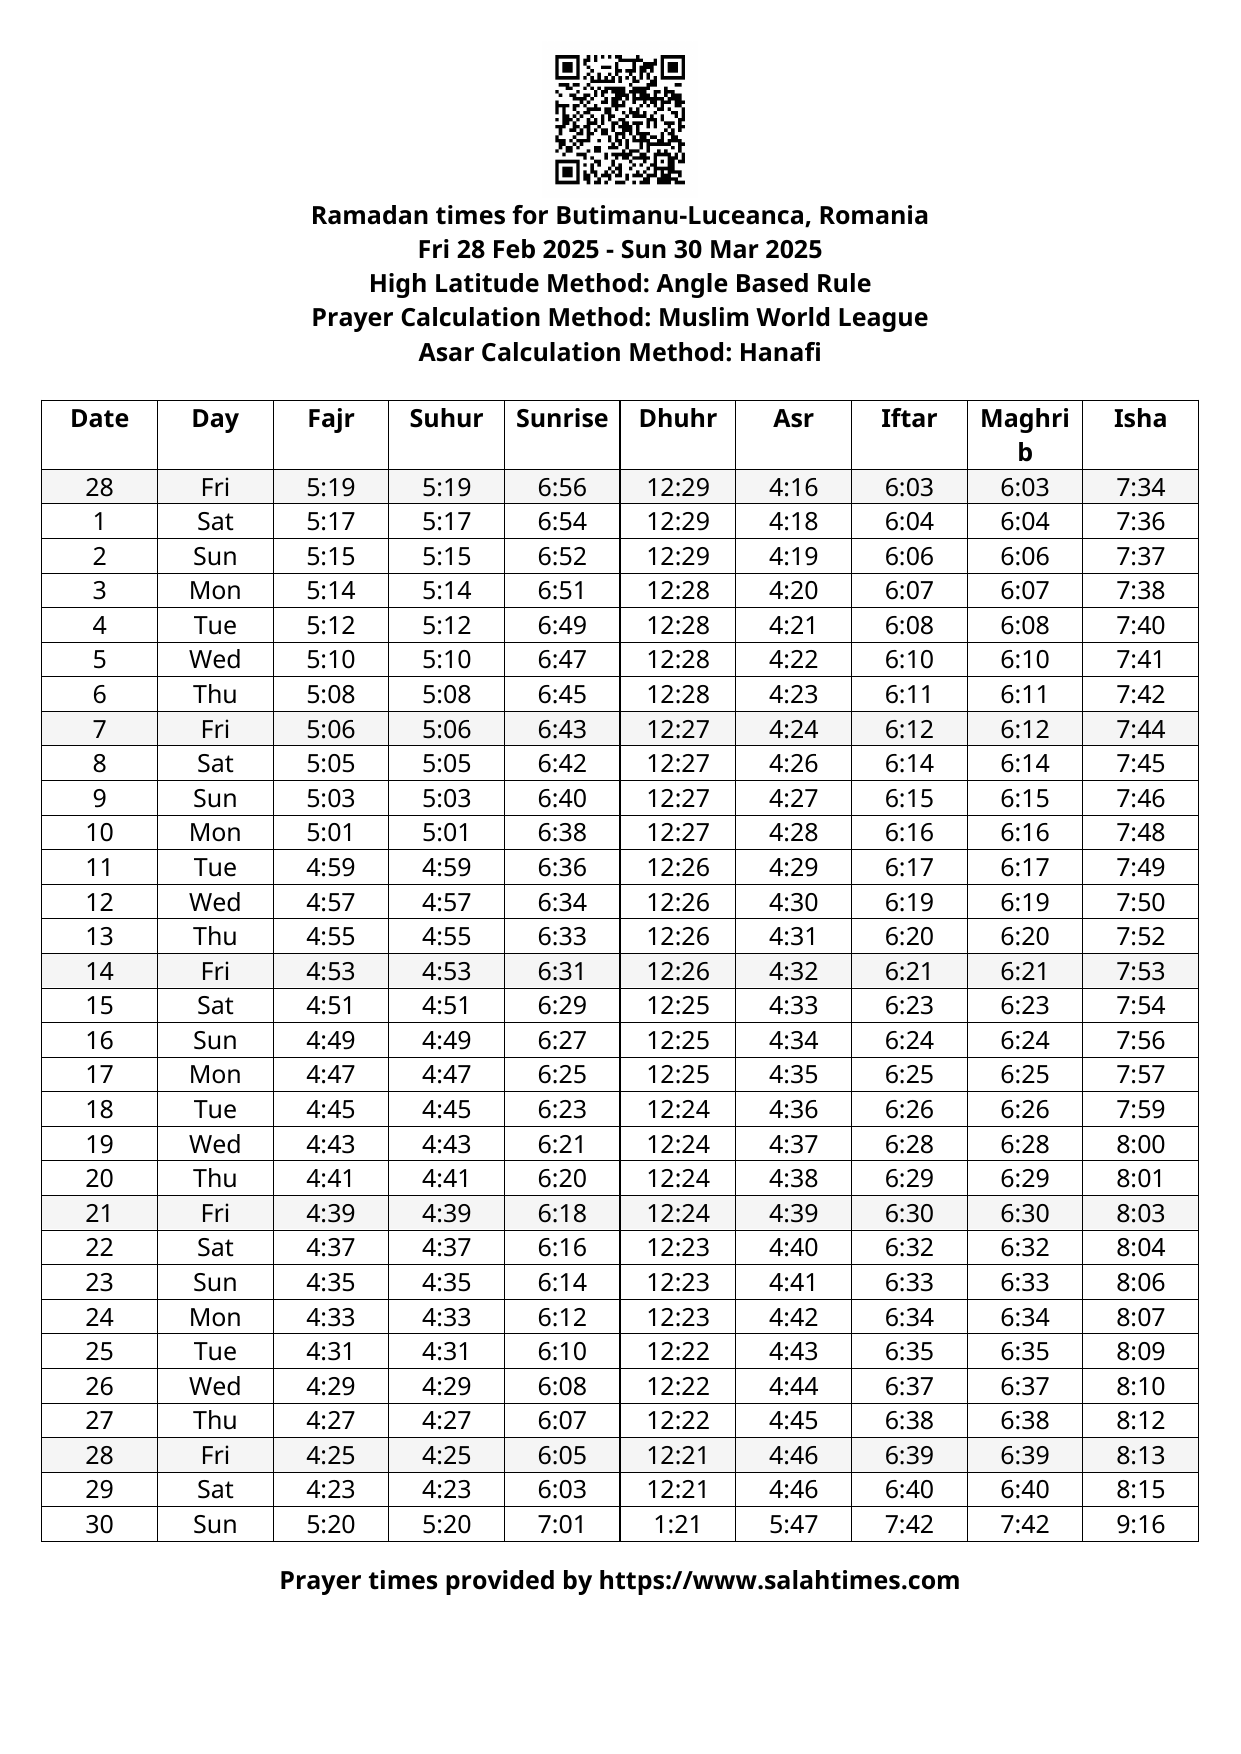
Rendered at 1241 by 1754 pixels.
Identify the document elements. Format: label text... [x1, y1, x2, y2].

table_cell 6:07 [968, 574, 1082, 607]
table_cell 5:08 [274, 677, 388, 711]
table_cell 12:27 [621, 712, 735, 745]
table_cell 6:37 [968, 1369, 1082, 1402]
table_header Date [42, 401, 157, 469]
table_cell 12:27 [621, 781, 735, 814]
table_cell 6:03 [505, 1473, 619, 1506]
table_cell Thu [158, 1161, 273, 1195]
table_cell 5:03 [274, 781, 388, 814]
table_cell Sat [158, 1231, 273, 1264]
table_cell 6:39 [852, 1438, 967, 1472]
table_cell 2 [42, 539, 157, 572]
table_cell 4:29 [274, 1369, 388, 1402]
table_cell 6:10 [968, 643, 1082, 676]
table_cell Sat [158, 746, 273, 780]
table_cell 6:34 [968, 1300, 1082, 1333]
table_cell 4:35 [389, 1265, 504, 1299]
table_cell 7:49 [1083, 850, 1198, 884]
table_cell 7 [42, 712, 157, 745]
table_cell 12:28 [621, 608, 735, 642]
table_cell 4:45 [274, 1092, 388, 1126]
table_cell 6:14 [852, 746, 967, 780]
table_cell 6:28 [968, 1127, 1082, 1160]
table_cell 12:24 [621, 1127, 735, 1160]
table_cell 8:12 [1083, 1404, 1198, 1437]
table_cell 6:30 [968, 1196, 1082, 1229]
table_cell 6:34 [852, 1300, 967, 1333]
table_cell 12:26 [621, 885, 735, 918]
table_cell 6:08 [852, 608, 967, 642]
table_cell 12:23 [621, 1265, 735, 1299]
table_cell 6:04 [968, 504, 1082, 538]
table_cell 8:04 [1083, 1231, 1198, 1264]
table_cell 7:37 [1083, 539, 1198, 572]
table_cell 6:25 [505, 1058, 619, 1091]
table_cell Sun [158, 1507, 273, 1541]
table_cell 4:36 [736, 1092, 851, 1126]
table_cell 6:10 [852, 643, 967, 676]
table_cell 8:00 [1083, 1127, 1198, 1160]
table_cell 4:20 [736, 574, 851, 607]
table_cell 6:43 [505, 712, 619, 745]
table_cell Mon [158, 1300, 273, 1333]
table_cell 4:37 [274, 1231, 388, 1264]
table_cell Thu [158, 677, 273, 711]
table_cell 22 [42, 1231, 157, 1264]
table_header Dhuhr [621, 401, 735, 469]
table_header Suhur [389, 401, 504, 469]
table_cell 6:06 [968, 539, 1082, 572]
table_cell 4:51 [389, 989, 504, 1022]
table_cell 12:24 [621, 1196, 735, 1229]
table_cell 20 [42, 1161, 157, 1195]
table_cell 29 [42, 1473, 157, 1506]
table_cell 6:26 [968, 1092, 1082, 1126]
table_cell 12:24 [621, 1161, 735, 1195]
table_cell 4:30 [736, 885, 851, 918]
table_cell 9:16 [1083, 1507, 1198, 1541]
table_cell 4:34 [736, 1023, 851, 1057]
table_cell Sat [158, 989, 273, 1022]
table_cell 6:28 [852, 1127, 967, 1160]
table_cell 5 [42, 643, 157, 676]
text Prayer Calculation Method: Muslim World League [42, 300, 1198, 334]
table_cell 6:11 [852, 677, 967, 711]
table_cell 11 [42, 850, 157, 884]
table_cell Fri [158, 470, 273, 503]
table_cell 5:47 [736, 1507, 851, 1541]
table_cell 6:51 [505, 574, 619, 607]
table_cell 12 [42, 885, 157, 918]
table_cell 12:29 [621, 539, 735, 572]
table_cell 6:12 [968, 712, 1082, 745]
table_cell 6:12 [852, 712, 967, 745]
table_cell 12:25 [621, 1058, 735, 1091]
table_cell 6:27 [505, 1023, 619, 1057]
table_cell 6:21 [505, 1127, 619, 1160]
table_cell 6:36 [505, 850, 619, 884]
table_cell 4:57 [274, 885, 388, 918]
table_cell Wed [158, 1127, 273, 1160]
table_cell 4:26 [736, 746, 851, 780]
table_cell 6:23 [968, 989, 1082, 1022]
table_header Sunrise [505, 401, 619, 469]
table_cell 21 [42, 1196, 157, 1229]
table_cell 4:25 [274, 1438, 388, 1472]
table_cell 4:35 [736, 1058, 851, 1091]
table_cell 5:10 [274, 643, 388, 676]
table_cell 4:45 [389, 1092, 504, 1126]
table_cell 6:15 [968, 781, 1082, 814]
table_cell 7:42 [1083, 677, 1198, 711]
table_cell 4:33 [736, 989, 851, 1022]
table_cell 6:45 [505, 677, 619, 711]
table_cell 4:39 [274, 1196, 388, 1229]
table_cell 6:14 [505, 1265, 619, 1299]
table_cell Sun [158, 539, 273, 572]
table_cell 7:57 [1083, 1058, 1198, 1091]
text Asar Calculation Method: Hanafi [42, 334, 1198, 368]
table_cell 12:21 [621, 1438, 735, 1472]
table_cell 6:25 [852, 1058, 967, 1091]
table_header Isha [1083, 401, 1198, 469]
table_cell 8:15 [1083, 1473, 1198, 1506]
table_cell 6:40 [852, 1473, 967, 1506]
table_cell 4:44 [736, 1369, 851, 1402]
table_cell 7:48 [1083, 816, 1198, 849]
table_cell 1:21 [621, 1507, 735, 1541]
table_cell 4:22 [736, 643, 851, 676]
table_cell 12:22 [621, 1334, 735, 1368]
table_cell 4:49 [274, 1023, 388, 1057]
table_cell 4:41 [274, 1161, 388, 1195]
table_cell 6:40 [968, 1473, 1082, 1506]
table_cell Tue [158, 1334, 273, 1368]
table_cell 7:36 [1083, 504, 1198, 538]
table_cell 5:20 [274, 1507, 388, 1541]
table_cell 6 [42, 677, 157, 711]
table_cell 6:39 [968, 1438, 1082, 1472]
table_cell 6:49 [505, 608, 619, 642]
table_cell 6:16 [968, 816, 1082, 849]
table_cell 4:31 [736, 919, 851, 953]
table_cell 8 [42, 746, 157, 780]
table_cell 4:16 [736, 470, 851, 503]
table_cell Fri [158, 1438, 273, 1472]
table_cell 12:28 [621, 643, 735, 676]
table_cell 5:05 [389, 746, 504, 780]
table_cell 4 [42, 608, 157, 642]
table_cell 12:26 [621, 919, 735, 953]
table_cell 6:17 [852, 850, 967, 884]
table_cell 13 [42, 919, 157, 953]
table_cell 4:49 [389, 1023, 504, 1057]
table_cell Fri [158, 1196, 273, 1229]
table_cell 12:29 [621, 470, 735, 503]
table_cell 6:16 [505, 1231, 619, 1264]
table_cell 6:25 [968, 1058, 1082, 1091]
table_cell 6:14 [968, 746, 1082, 780]
table_cell Tue [158, 850, 273, 884]
table_cell 7:53 [1083, 954, 1198, 987]
table_cell 5:10 [389, 643, 504, 676]
table_cell 4:39 [736, 1196, 851, 1229]
table_cell 19 [42, 1127, 157, 1160]
table_cell 6:42 [505, 746, 619, 780]
table_cell 12:25 [621, 989, 735, 1022]
table_cell 3 [42, 574, 157, 607]
table_cell 7:01 [505, 1507, 619, 1541]
table_cell 5:03 [389, 781, 504, 814]
table_cell Wed [158, 643, 273, 676]
table_cell 6:35 [968, 1334, 1082, 1368]
table_cell 4:59 [389, 850, 504, 884]
table_cell 5:17 [274, 504, 388, 538]
table_cell 27 [42, 1404, 157, 1437]
table_cell 1 [42, 504, 157, 538]
table_cell 6:05 [505, 1438, 619, 1472]
table_cell 5:08 [389, 677, 504, 711]
table_cell 6:52 [505, 539, 619, 572]
table_cell 4:31 [274, 1334, 388, 1368]
table_cell Thu [158, 919, 273, 953]
table_cell 6:30 [852, 1196, 967, 1229]
table_cell 4:55 [274, 919, 388, 953]
table_cell 7:46 [1083, 781, 1198, 814]
table_cell 4:38 [736, 1161, 851, 1195]
table_cell 6:16 [852, 816, 967, 849]
table_cell 28 [42, 470, 157, 503]
table_cell 4:29 [736, 850, 851, 884]
table_cell 4:55 [389, 919, 504, 953]
table_cell 6:32 [968, 1231, 1082, 1264]
table_cell 5:14 [389, 574, 504, 607]
table_cell Tue [158, 608, 273, 642]
table_cell 6:29 [505, 989, 619, 1022]
table_cell 4:31 [389, 1334, 504, 1368]
table_cell 8:03 [1083, 1196, 1198, 1229]
table_cell 6:40 [505, 781, 619, 814]
table_cell 7:44 [1083, 712, 1198, 745]
table_cell 4:46 [736, 1473, 851, 1506]
table_cell 6:03 [852, 470, 967, 503]
table_cell 4:41 [389, 1161, 504, 1195]
table_cell 7:59 [1083, 1092, 1198, 1126]
table_cell 12:25 [621, 1023, 735, 1057]
table_cell 26 [42, 1369, 157, 1402]
table_cell 6:37 [852, 1369, 967, 1402]
table_cell 4:51 [274, 989, 388, 1022]
table_cell 6:24 [852, 1023, 967, 1057]
table_cell 6:21 [968, 954, 1082, 987]
table_cell 7:42 [968, 1507, 1082, 1541]
table_cell 7:52 [1083, 919, 1198, 953]
table_cell 4:27 [736, 781, 851, 814]
table_cell Thu [158, 1404, 273, 1437]
table_cell 6:20 [968, 919, 1082, 953]
table_cell 8:13 [1083, 1438, 1198, 1472]
table_cell 4:47 [274, 1058, 388, 1091]
table_cell 5:19 [274, 470, 388, 503]
picture [542, 41, 699, 198]
table_cell 4:21 [736, 608, 851, 642]
table_cell 6:29 [968, 1161, 1082, 1195]
table_cell 4:45 [736, 1404, 851, 1437]
table_cell 15 [42, 989, 157, 1022]
table_cell 12:21 [621, 1473, 735, 1506]
table_cell 4:23 [389, 1473, 504, 1506]
table_header Asr [736, 401, 851, 469]
table_cell 4:27 [274, 1404, 388, 1437]
table_cell 4:57 [389, 885, 504, 918]
table_header Maghrib [968, 401, 1082, 469]
table_cell 4:19 [736, 539, 851, 572]
table_cell 9 [42, 781, 157, 814]
table_cell Mon [158, 1058, 273, 1091]
table_cell 6:54 [505, 504, 619, 538]
table_cell 6:31 [505, 954, 619, 987]
table_cell 6:19 [852, 885, 967, 918]
table_cell 8:10 [1083, 1369, 1198, 1402]
table_cell 18 [42, 1092, 157, 1126]
table_header Day [158, 401, 273, 469]
table_cell 4:46 [736, 1438, 851, 1472]
table_cell 5:17 [389, 504, 504, 538]
table_cell 4:47 [389, 1058, 504, 1091]
table_cell 5:19 [389, 470, 504, 503]
table_cell 6:08 [968, 608, 1082, 642]
table_cell 5:06 [274, 712, 388, 745]
table_cell Wed [158, 885, 273, 918]
table_cell 5:12 [274, 608, 388, 642]
table_cell 7:41 [1083, 643, 1198, 676]
table_cell 5:15 [274, 539, 388, 572]
text Prayer times provided by https://www.salahtimes.com [42, 1563, 1198, 1597]
table_cell 6:20 [505, 1161, 619, 1195]
table_cell 12:26 [621, 954, 735, 987]
table_cell 7:56 [1083, 1023, 1198, 1057]
table_cell 6:04 [852, 504, 967, 538]
table_cell 12:27 [621, 816, 735, 849]
table_cell 4:42 [736, 1300, 851, 1333]
table_cell 6:17 [968, 850, 1082, 884]
table_cell 28 [42, 1438, 157, 1472]
table_cell 6:23 [852, 989, 967, 1022]
table_cell 4:32 [736, 954, 851, 987]
table_cell 8:07 [1083, 1300, 1198, 1333]
table_cell 4:18 [736, 504, 851, 538]
table_cell 6:35 [852, 1334, 967, 1368]
table_cell 4:37 [736, 1127, 851, 1160]
table_cell 7:42 [852, 1507, 967, 1541]
table_cell 6:29 [852, 1161, 967, 1195]
table_cell 6:12 [505, 1300, 619, 1333]
table_cell 4:43 [274, 1127, 388, 1160]
table_cell 5:06 [389, 712, 504, 745]
text Fri 28 Feb 2025 - Sun 30 Mar 2025 [42, 232, 1198, 266]
table_cell 4:39 [389, 1196, 504, 1229]
table_cell 6:33 [505, 919, 619, 953]
table_cell 6:07 [852, 574, 967, 607]
table_cell 6:11 [968, 677, 1082, 711]
table_cell 30 [42, 1507, 157, 1541]
table_cell 4:23 [274, 1473, 388, 1506]
table_cell 12:27 [621, 746, 735, 780]
table_cell 6:18 [505, 1196, 619, 1229]
table_cell 4:53 [274, 954, 388, 987]
table_cell 12:26 [621, 850, 735, 884]
table_cell 6:47 [505, 643, 619, 676]
table_cell 5:05 [274, 746, 388, 780]
table_cell 12:24 [621, 1092, 735, 1126]
table_cell 5:15 [389, 539, 504, 572]
table_header Iftar [852, 401, 967, 469]
table_cell 7:34 [1083, 470, 1198, 503]
table_cell 12:28 [621, 677, 735, 711]
table_cell 12:23 [621, 1231, 735, 1264]
table_cell 8:09 [1083, 1334, 1198, 1368]
table_cell Sat [158, 1473, 273, 1506]
table_cell 4:29 [389, 1369, 504, 1402]
table_cell 23 [42, 1265, 157, 1299]
table_cell 4:43 [736, 1334, 851, 1368]
table_cell Mon [158, 816, 273, 849]
table_cell 6:56 [505, 470, 619, 503]
table_cell Sat [158, 504, 273, 538]
table_cell 6:23 [505, 1092, 619, 1126]
table_cell 6:24 [968, 1023, 1082, 1057]
table_cell 12:22 [621, 1404, 735, 1437]
table_cell Sun [158, 1265, 273, 1299]
table_cell 6:06 [852, 539, 967, 572]
table_cell 6:19 [968, 885, 1082, 918]
table_cell 4:40 [736, 1231, 851, 1264]
table_cell 4:41 [736, 1265, 851, 1299]
table_cell 17 [42, 1058, 157, 1091]
table_cell 4:33 [274, 1300, 388, 1333]
table_cell 6:15 [852, 781, 967, 814]
table_cell 4:27 [389, 1404, 504, 1437]
table_cell 4:35 [274, 1265, 388, 1299]
table_cell 4:33 [389, 1300, 504, 1333]
table_cell Sun [158, 781, 273, 814]
table_cell 5:20 [389, 1507, 504, 1541]
table_cell 4:28 [736, 816, 851, 849]
table_cell 24 [42, 1300, 157, 1333]
table_cell 5:12 [389, 608, 504, 642]
text Ramadan times for Butimanu-Luceanca, Romania [42, 198, 1198, 232]
table_cell 6:32 [852, 1231, 967, 1264]
table_cell 6:38 [505, 816, 619, 849]
table_cell 6:21 [852, 954, 967, 987]
table_cell 6:07 [505, 1404, 619, 1437]
table_cell 25 [42, 1334, 157, 1368]
table_cell Fri [158, 954, 273, 987]
table_cell 7:38 [1083, 574, 1198, 607]
table_cell 6:33 [852, 1265, 967, 1299]
table_cell 6:08 [505, 1369, 619, 1402]
table_cell 5:01 [274, 816, 388, 849]
table_cell 4:59 [274, 850, 388, 884]
table_cell 12:28 [621, 574, 735, 607]
table_header Fajr [274, 401, 388, 469]
table_cell 4:43 [389, 1127, 504, 1160]
table_cell 4:23 [736, 677, 851, 711]
table_cell 12:22 [621, 1369, 735, 1402]
table_cell 5:14 [274, 574, 388, 607]
table_cell Tue [158, 1092, 273, 1126]
table_cell 6:03 [968, 470, 1082, 503]
table_cell 12:23 [621, 1300, 735, 1333]
table_cell 8:01 [1083, 1161, 1198, 1195]
table_cell 5:01 [389, 816, 504, 849]
table_cell 7:50 [1083, 885, 1198, 918]
table_cell 4:37 [389, 1231, 504, 1264]
table_cell Mon [158, 574, 273, 607]
table_cell 10 [42, 816, 157, 849]
table_cell 6:26 [852, 1092, 967, 1126]
table_cell 16 [42, 1023, 157, 1057]
table_cell 6:34 [505, 885, 619, 918]
text High Latitude Method: Angle Based Rule [42, 266, 1198, 300]
table_cell 14 [42, 954, 157, 987]
table_cell 6:20 [852, 919, 967, 953]
table_cell 12:29 [621, 504, 735, 538]
table_cell Wed [158, 1369, 273, 1402]
table_cell 6:38 [852, 1404, 967, 1437]
table_cell 4:53 [389, 954, 504, 987]
table_cell 6:33 [968, 1265, 1082, 1299]
table_cell 6:10 [505, 1334, 619, 1368]
table_cell 8:06 [1083, 1265, 1198, 1299]
table_cell 4:25 [389, 1438, 504, 1472]
table_cell 4:24 [736, 712, 851, 745]
table_cell 7:40 [1083, 608, 1198, 642]
table_cell 6:38 [968, 1404, 1082, 1437]
table_cell Fri [158, 712, 273, 745]
table_cell 7:45 [1083, 746, 1198, 780]
table_cell Sun [158, 1023, 273, 1057]
table_cell 7:54 [1083, 989, 1198, 1022]
